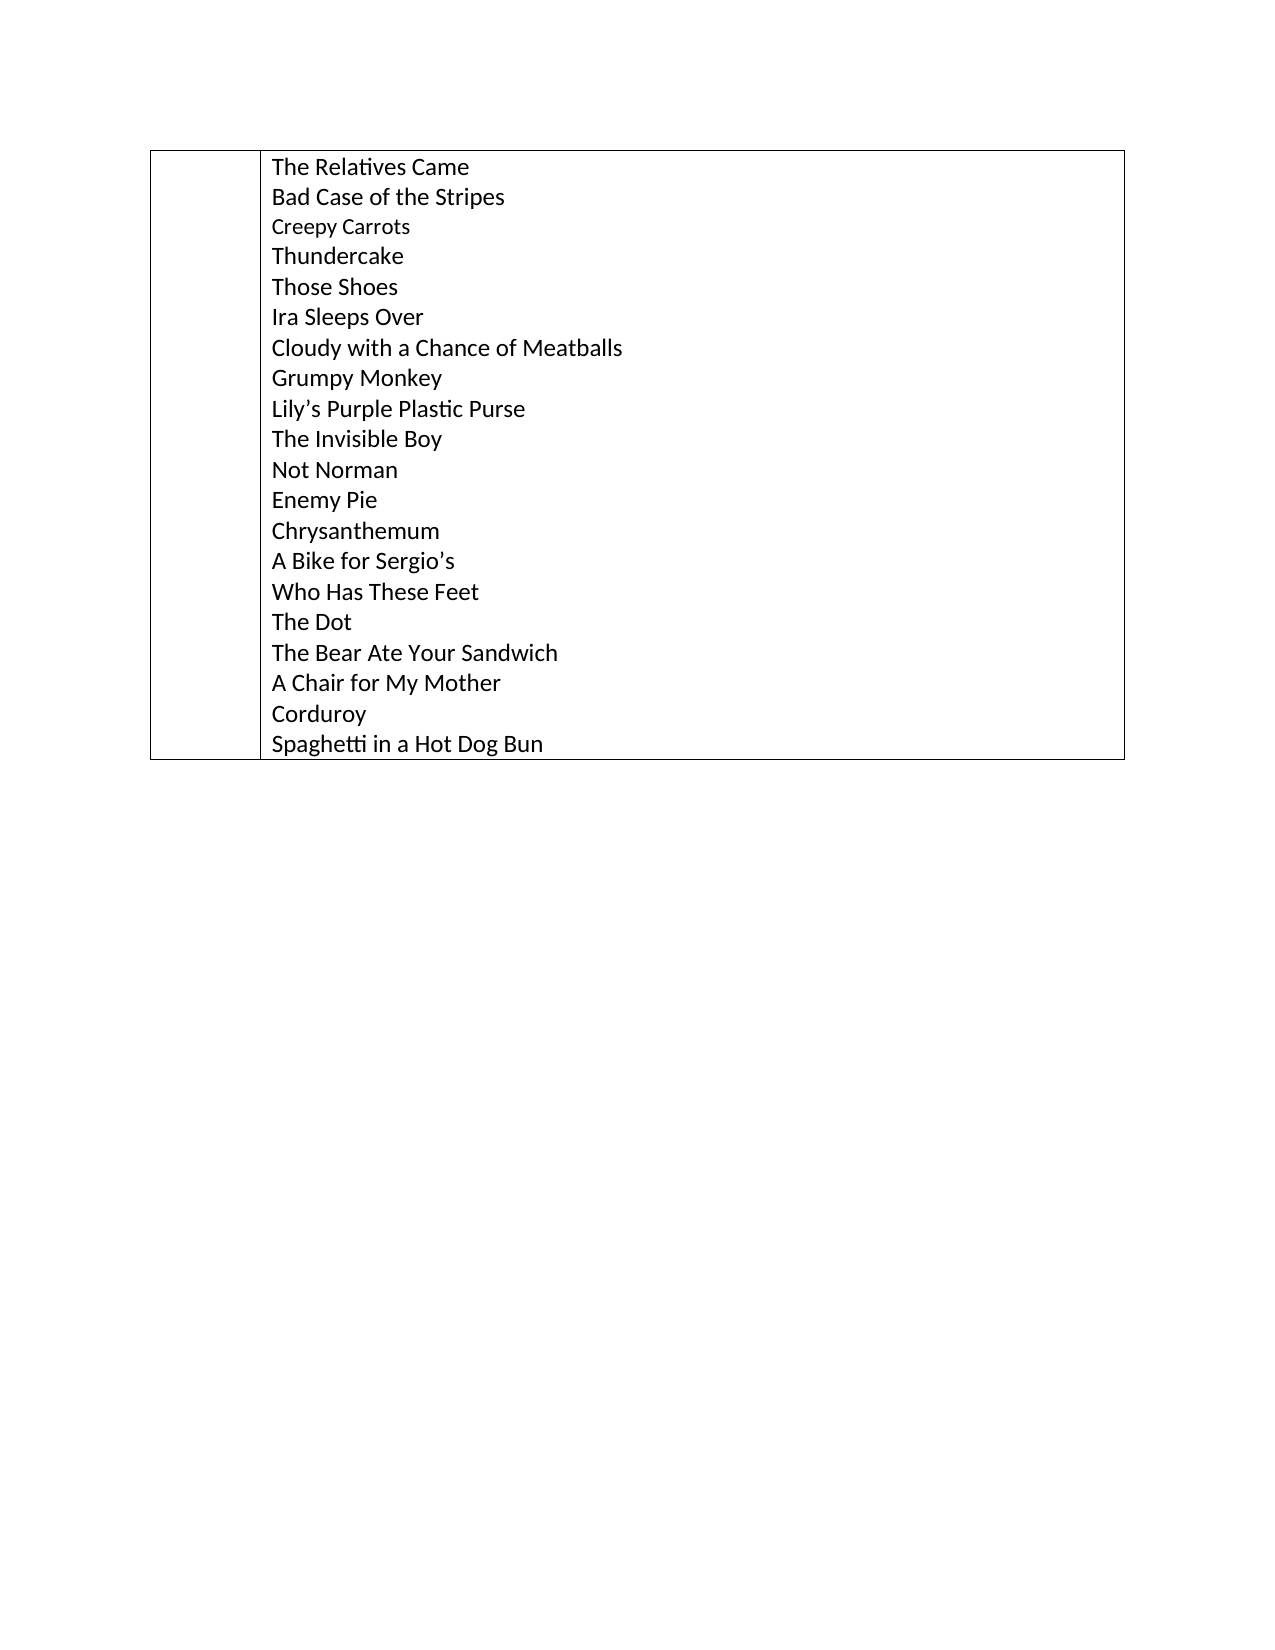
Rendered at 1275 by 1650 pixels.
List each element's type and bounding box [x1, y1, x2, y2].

table_cell [261, 151, 1124, 759]
table_cell [151, 151, 260, 759]
